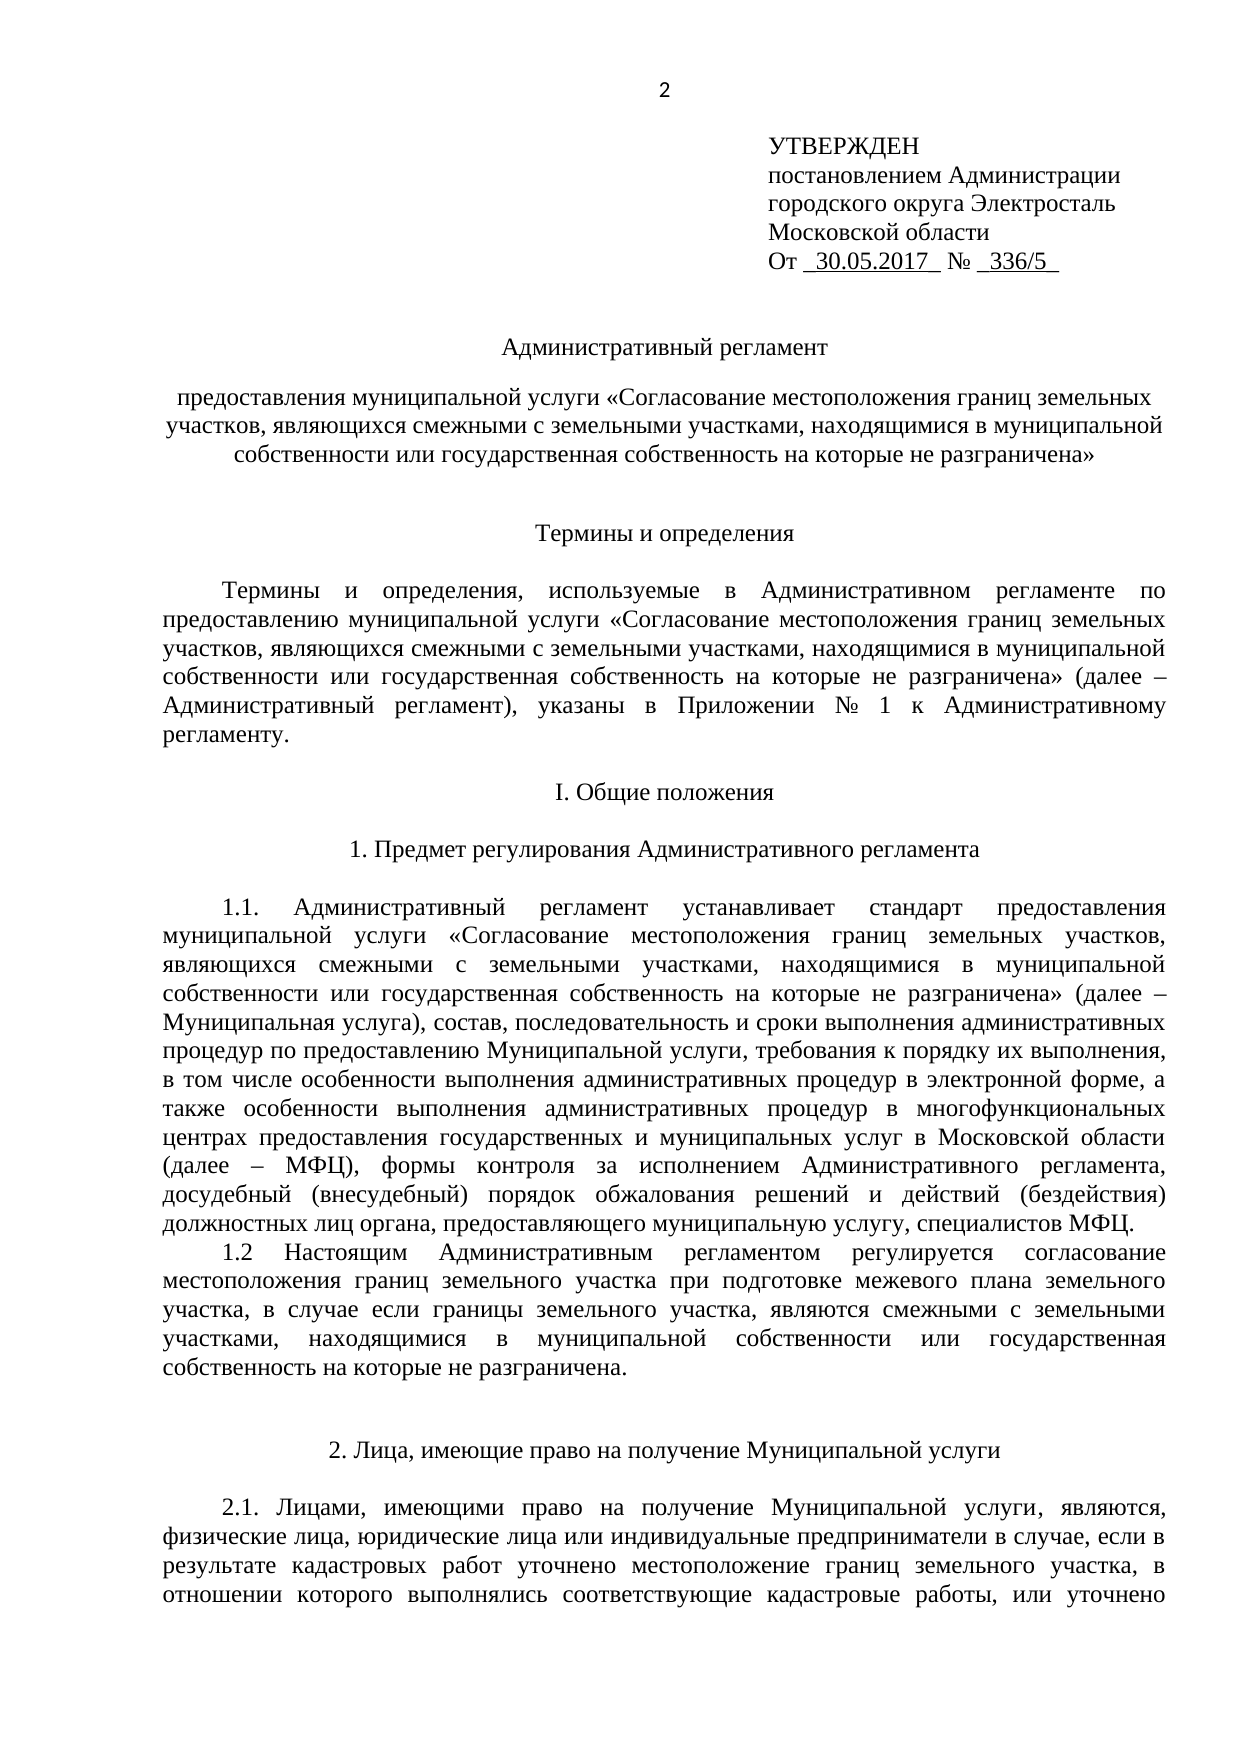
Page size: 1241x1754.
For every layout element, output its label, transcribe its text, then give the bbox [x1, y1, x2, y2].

list 1. Предмет регулирования Административного регламента [162, 834, 1167, 863]
list 1.1. Административный регламент устанавливает стандарт предоставления муниципальной услуги «Согласование местоположения границ земельных участков, являющихся смежными с земельными участками, находящимися в муниципальной собственности или государственная собственность на которые не разграничена» (далее – Муниципальная услуга), состав, последовательность и сроки выполнения административных процедур по предоставлению Муниципальной услуги, требования к порядку их выполнения, в том числе особенности выполнения административных процедур в электронной форме, а также особенности выполнения административных процедур в многофункциональных центрах предоставления государственных и муниципальных услуг в Московской области (далее – МФЦ), формы контроля за исполнением Административного регламента, досудебный (внесудебный) порядок обжалования решений и действий (бездействия) должностных лиц органа, предоставляющего муниципальную услугу, специалистов МФЦ. [162, 892, 1167, 1237]
text Московской области [768, 217, 1167, 246]
text городского округа Электросталь [768, 188, 1167, 217]
text постановлением Администрации [768, 160, 1167, 188]
text Термины и определения [162, 518, 1167, 546]
text предоставления муниципальной услуги «Согласование местоположения границ земельных участков, являющихся смежными с земельными участками, находящимися в муниципальной собственности или государственная собственность на которые не разграничена» [162, 382, 1167, 468]
text УТВЕРЖДЕН [768, 131, 1167, 160]
text От _30.05.2017_ № _336/5_ [768, 246, 1167, 275]
list 1.2 Настоящим Административным регламентом регулируется согласование местоположения границ земельного участка при подготовке межевого плана земельного участка, в случае если границы земельного участка, являются смежными с земельными участками, находящимися в муниципальной собственности или государственная собственность на которые не разграничена. [162, 1237, 1167, 1381]
text I. Общие положения [162, 777, 1167, 806]
text Административный регламент [162, 332, 1167, 361]
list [162, 1492, 1167, 1607]
text Термины и определения, используемые в Административном регламенте по предоставлению муниципальной услуги «Согласование местоположения границ земельных участков, являющихся смежными с земельными участками, находящимися в муниципальной собственности или государственная собственность на которые не разграничена» (далее – Административный регламент), указаны в Приложении № 1 к Административному регламенту. [162, 575, 1167, 748]
list 2. Лица, имеющие право на получение Муниципальной услуги [162, 1435, 1167, 1464]
